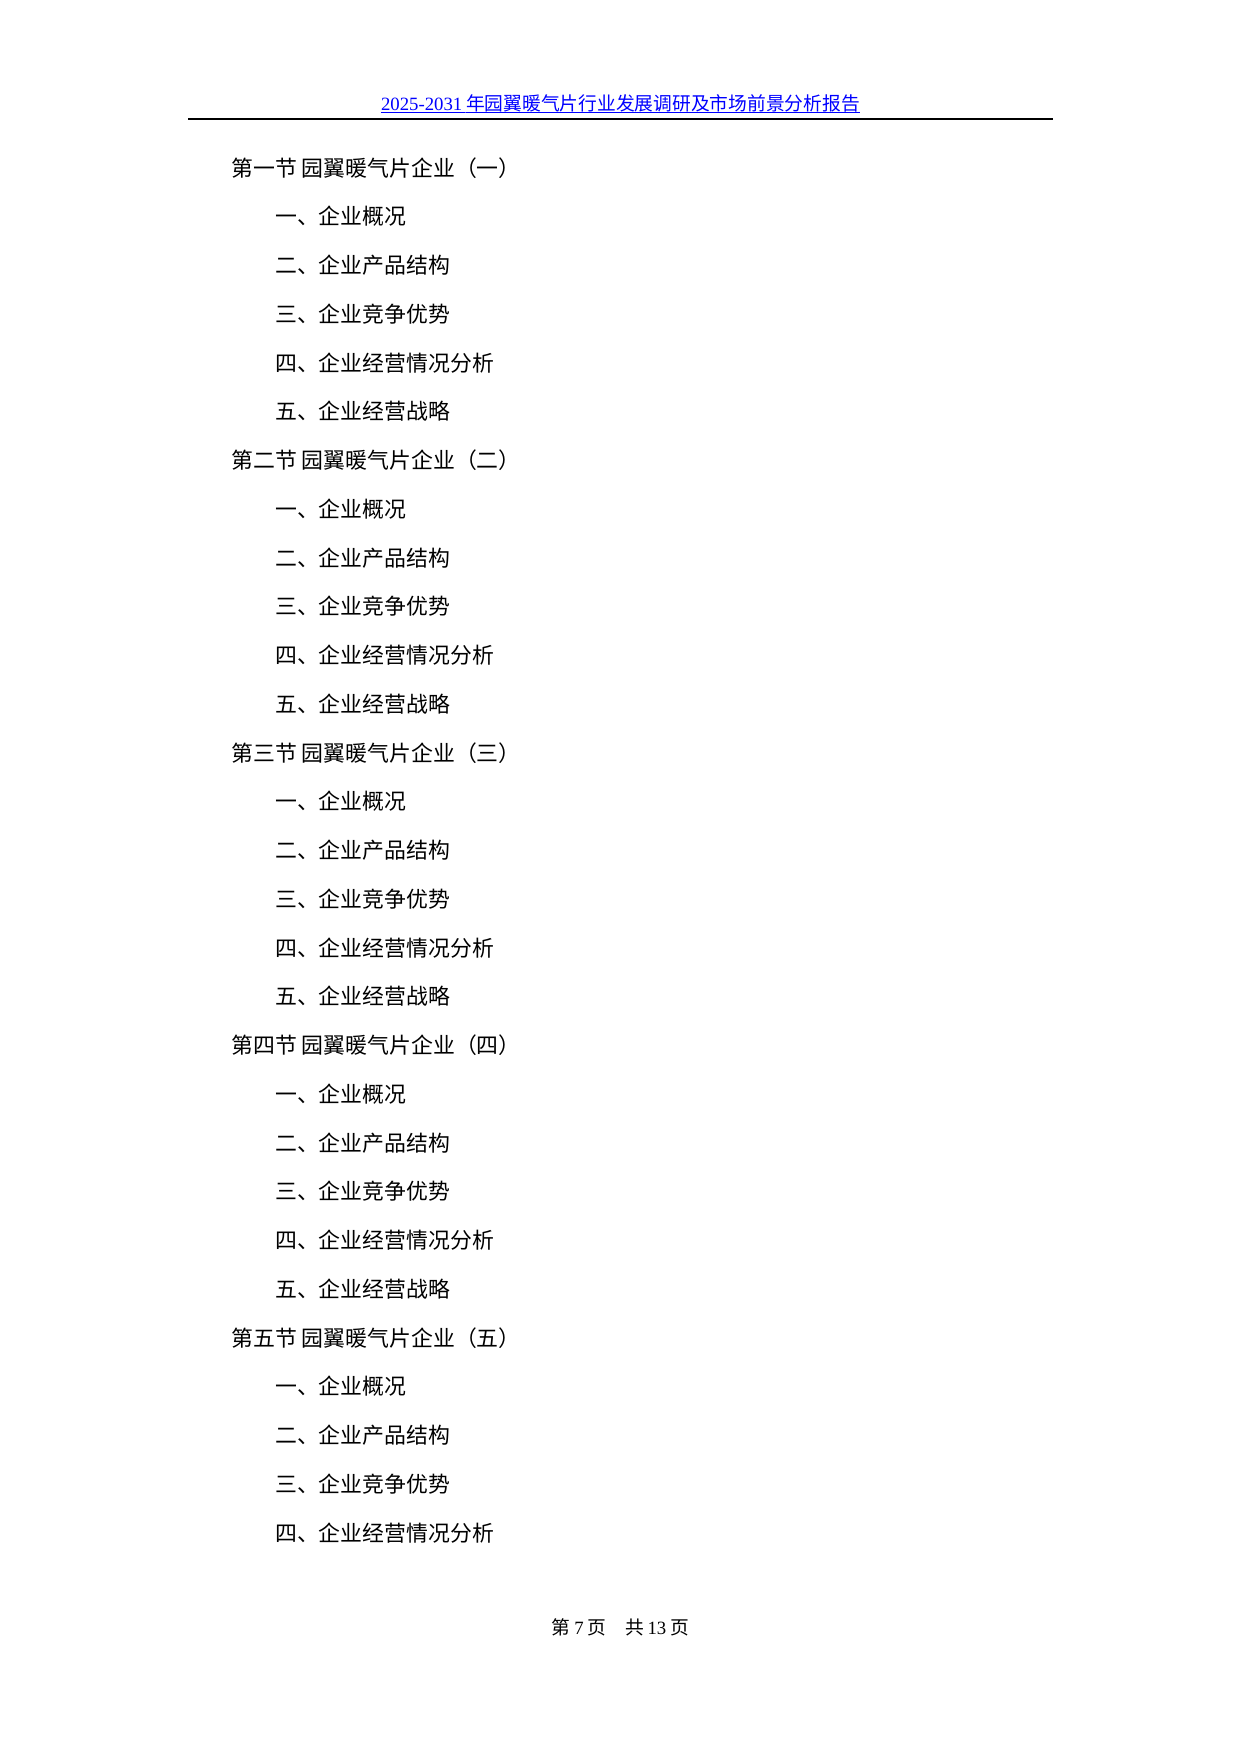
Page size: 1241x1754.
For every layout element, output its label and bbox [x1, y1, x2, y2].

text [187, 150, 1053, 1548]
